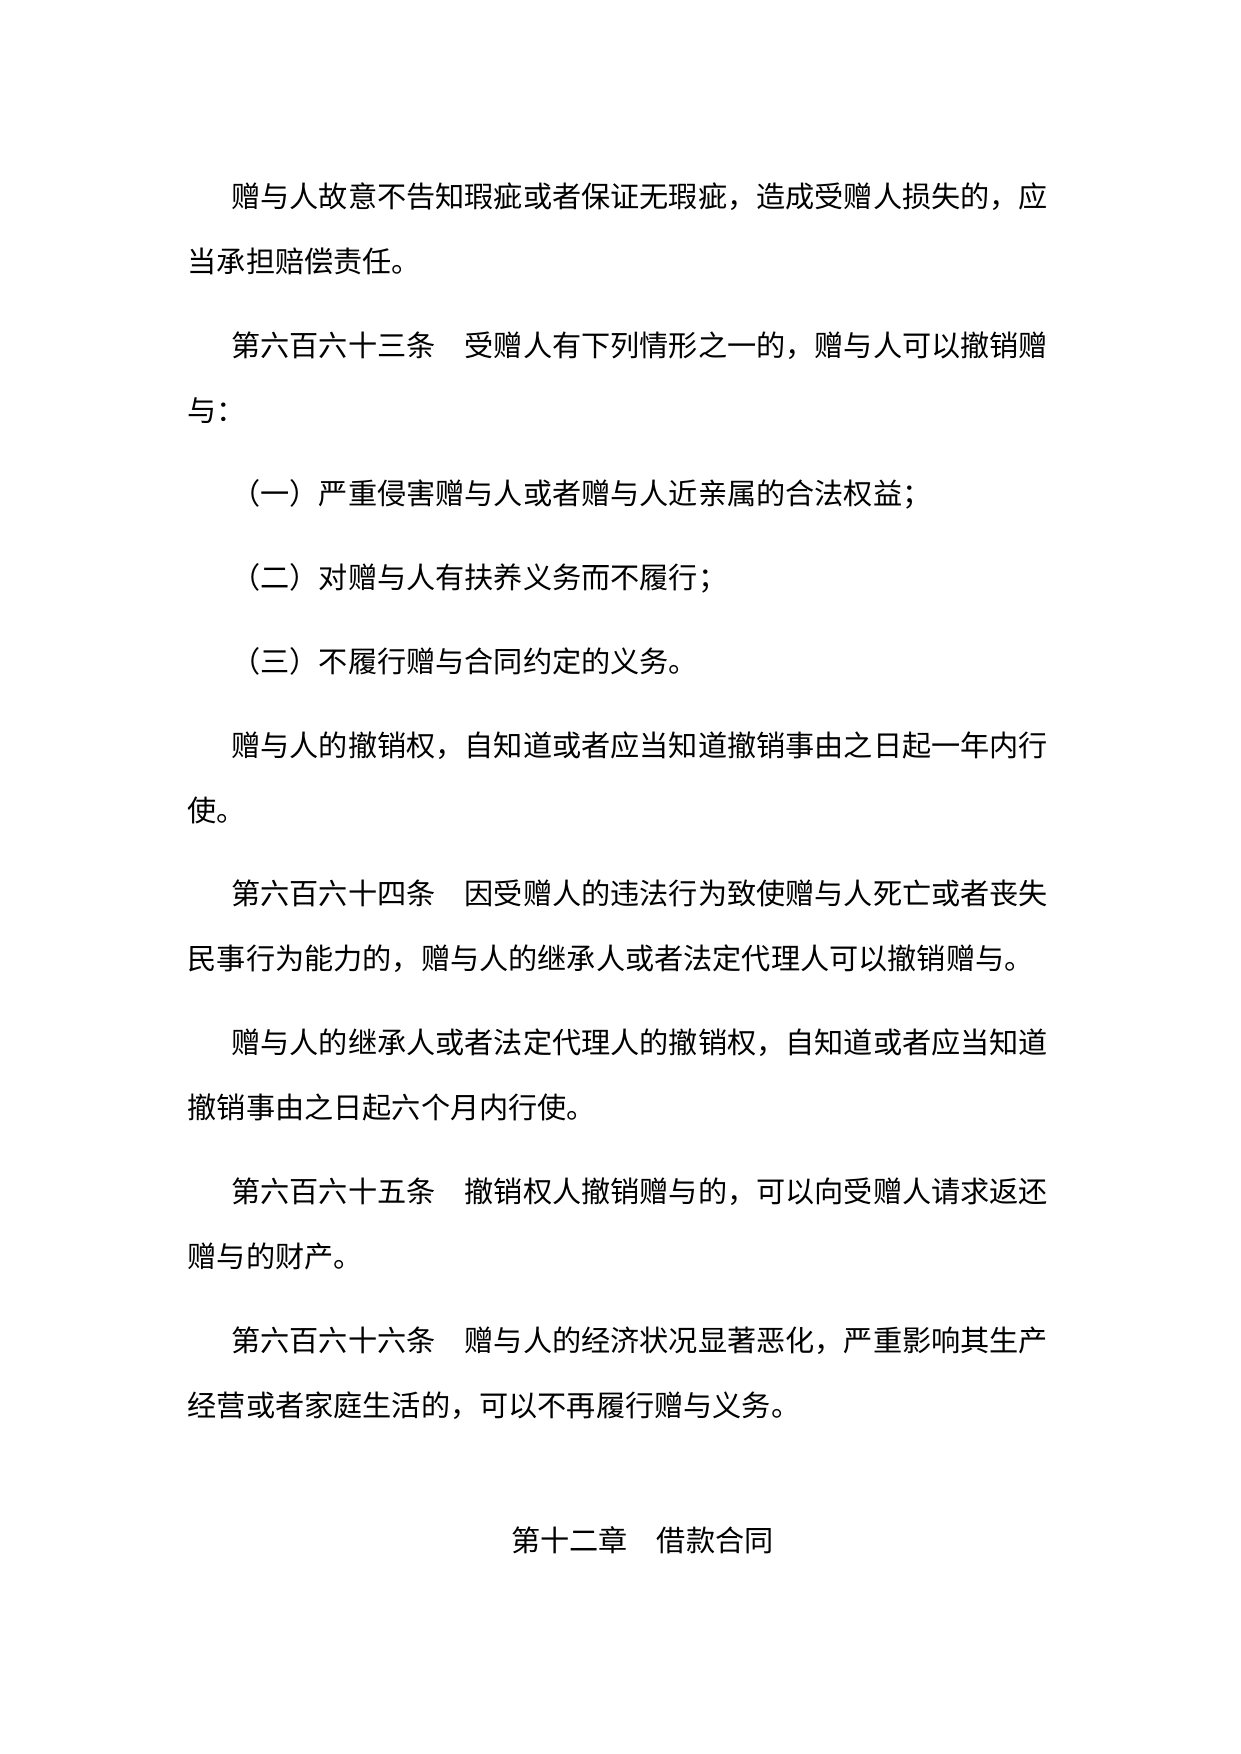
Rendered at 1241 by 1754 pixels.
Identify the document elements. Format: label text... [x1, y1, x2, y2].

text 第六百六十五条 撤销权人撤销赠与的，可以向受赠人请求返还赠与的财产。 [187, 1157, 1053, 1287]
text （三）不履行赠与合同约定的义务。 [187, 627, 1053, 692]
text 第六百六十四条 因受赠人的违法行为致使赠与人死亡或者丧失民事行为能力的，赠与人的继承人或者法定代理人可以撤销赠与。 [187, 859, 1053, 989]
text 第六百六十三条 受赠人有下列情形之一的，赠与人可以撤销赠与： [187, 311, 1053, 441]
text （二）对赠与人有扶养义务而不履行； [187, 543, 1053, 608]
text （一）严重侵害赠与人或者赠与人近亲属的合法权益； [187, 459, 1053, 524]
text 赠与人故意不告知瑕疵或者保证无瑕疵，造成受赠人损失的，应当承担赔偿责任。 [187, 162, 1053, 292]
text 赠与人的撤销权，自知道或者应当知道撤销事由之日起一年内行使。 [187, 711, 1053, 841]
text 第六百六十六条 赠与人的经济状况显著恶化，严重影响其生产经营或者家庭生活的，可以不再履行赠与义务。 [187, 1306, 1053, 1436]
text 赠与人的继承人或者法定代理人的撤销权，自知道或者应当知道撤销事由之日起六个月内行使。 [187, 1008, 1053, 1138]
text 第十二章 借款合同 [187, 1506, 1053, 1571]
